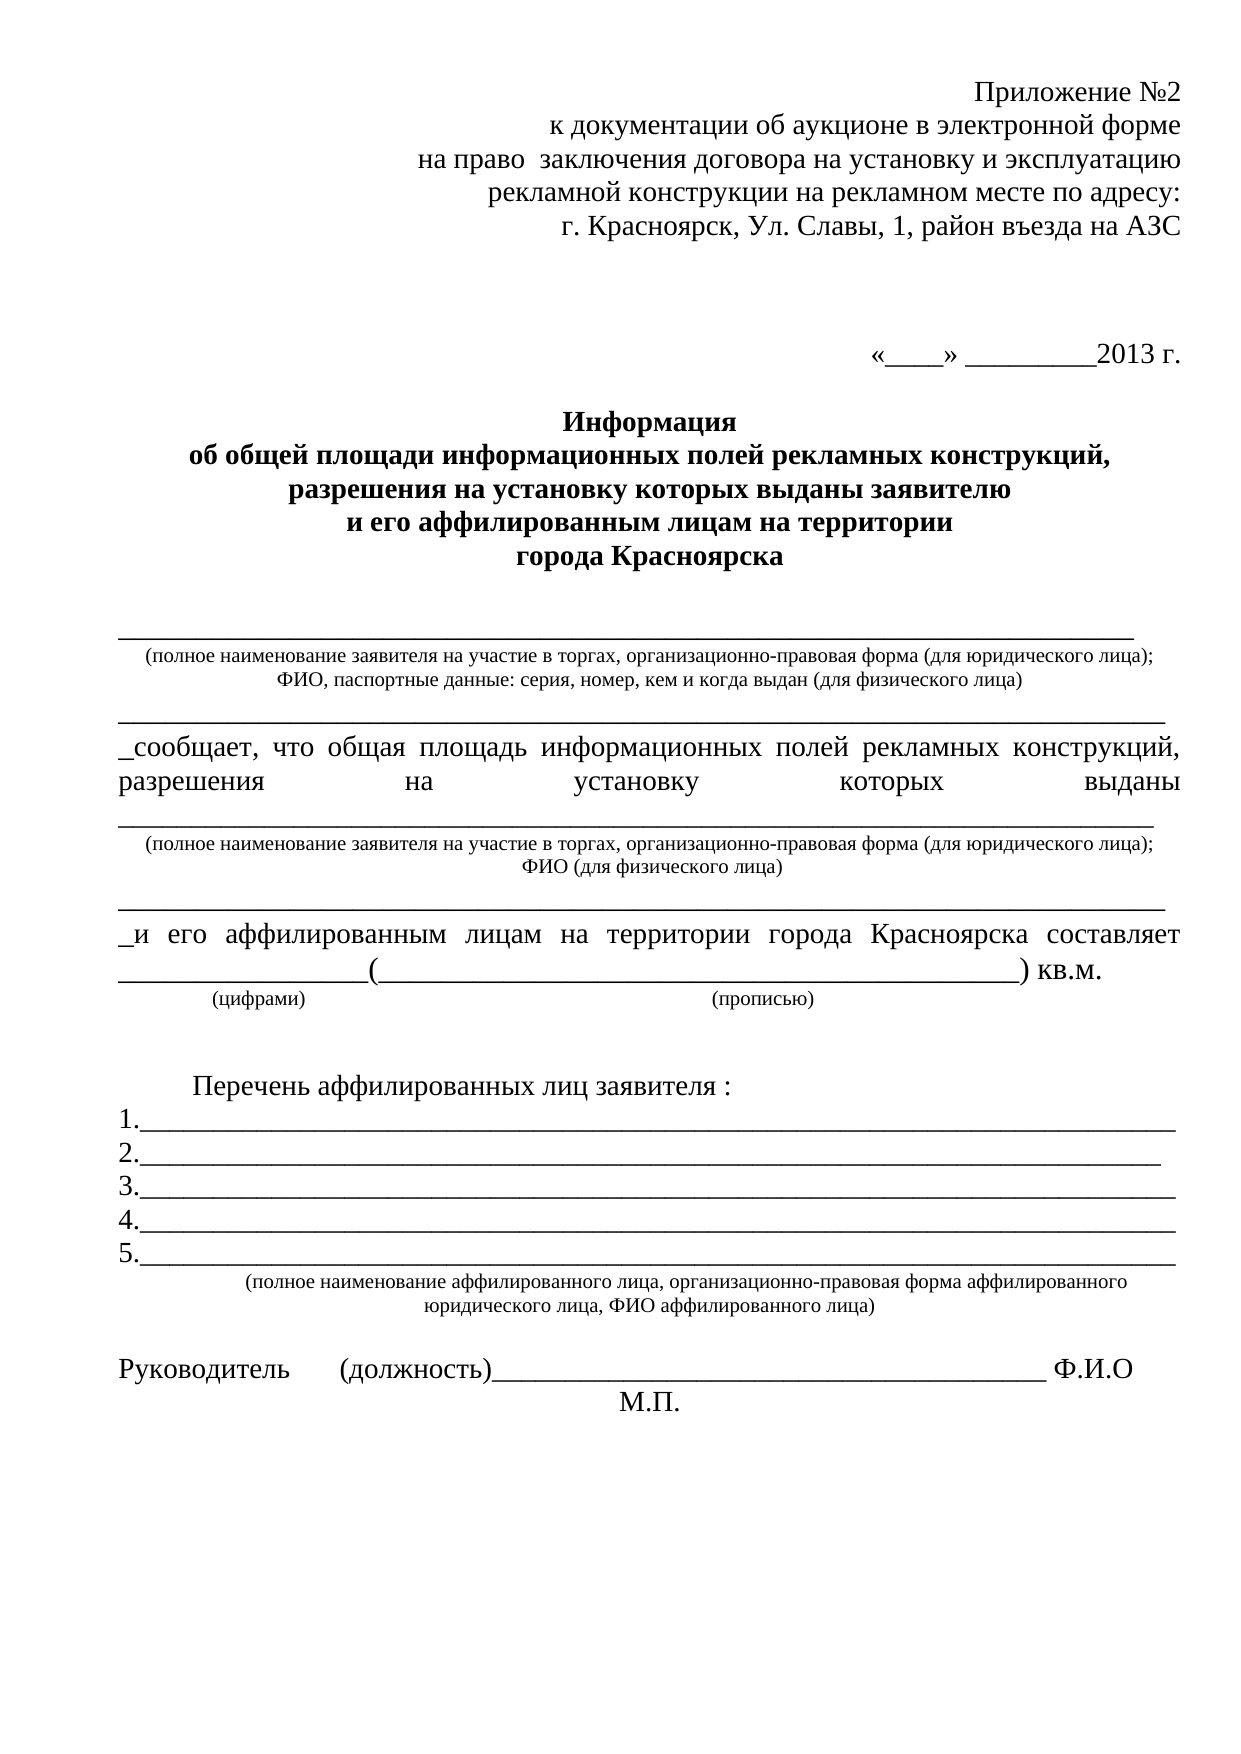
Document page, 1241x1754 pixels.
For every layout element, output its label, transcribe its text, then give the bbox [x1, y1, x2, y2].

text об общей площади информационных полей рекламных конструкций, [118, 437, 1181, 471]
text 2.______________________________________________________________________ [118, 1135, 1181, 1168]
text ФИО (для физического лица) [118, 854, 1181, 878]
subtitle рекламной конструкции на рекламном месте по адресу: [118, 174, 1181, 208]
text Информация [118, 404, 1181, 437]
text (полное наименование аффилированного лица, организационно-правовая форма аффилированного юридического лица, ФИО аффилированного лица) [118, 1269, 1181, 1317]
subtitle на право заключения договора на установку и эксплуатацию [118, 141, 1181, 174]
text «____» _________2013 г. [118, 337, 1181, 370]
text Перечень аффилированных лиц заявителя : [118, 1068, 1181, 1101]
text к документации об аукционе в электронной форме [118, 107, 1181, 141]
text (полное наименование заявителя на участие в торгах, организационно-правовая форма (для юридического лица); ФИО, паспортные данные: серия, номер, кем и когда выдан (для физического лица) [118, 643, 1181, 691]
text разрешения на установку которых выданы заявителю [118, 471, 1181, 504]
text ____________________________________________________________________сообщает, что общая площадь информационных полей рекламных конструкций, разрешения на установку которых выданы _______________________________________________________________________ [118, 691, 1181, 830]
text 3._______________________________________________________________________ [118, 1168, 1181, 1202]
text (полное наименование заявителя на участие в торгах, организационно-правовая форма (для юридического лица); [118, 830, 1181, 854]
text 1._______________________________________________________________________ [118, 1101, 1181, 1135]
text (цифрами) (прописью) [118, 986, 1181, 1010]
text ____________________________________________________________________и его аффилированным лицам на территории города Красноярска составляет ________________(_________________________________________) кв.м. [118, 878, 1181, 986]
text Приложение №2 [118, 74, 1181, 107]
text М.П. [118, 1384, 1181, 1418]
text Руководитель (должность)______________________________________ Ф.И.О [118, 1351, 1181, 1384]
text _________________________________________________________________ [118, 607, 1181, 643]
text г. Красноярск, Ул. Славы, 1, район въезда на АЗС [118, 208, 1181, 242]
text города Красноярска [118, 538, 1181, 571]
text 5._______________________________________________________________________ [118, 1236, 1181, 1269]
text и его аффилированным лицам на территории [118, 504, 1181, 538]
text 4._______________________________________________________________________ [118, 1202, 1181, 1236]
